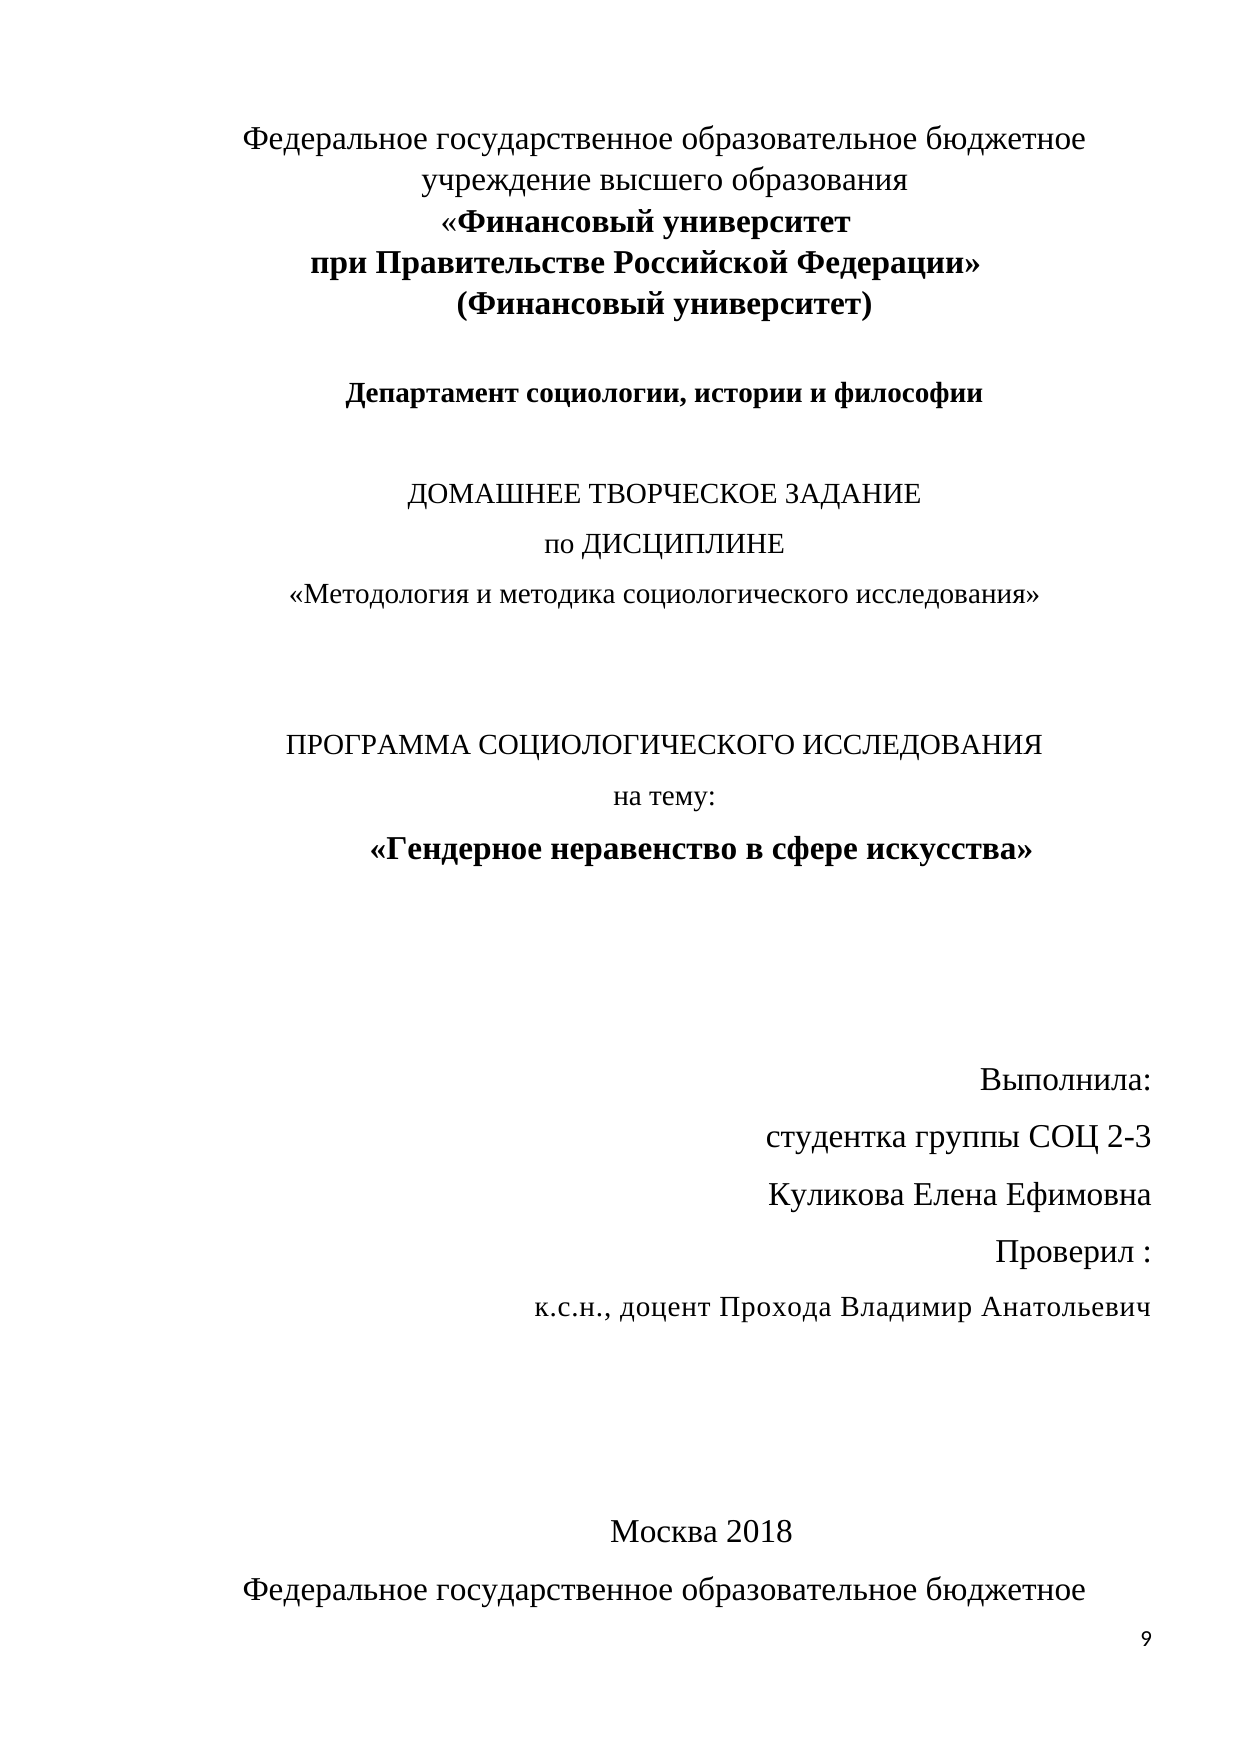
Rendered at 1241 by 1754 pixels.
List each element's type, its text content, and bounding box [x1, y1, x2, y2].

text Куликова Елена Ефимовна [177, 1174, 1152, 1212]
text Москва 2018 [177, 1512, 1152, 1550]
text «Гендерное неравенство в сфере искусства» [177, 828, 1152, 866]
text на тему: [177, 778, 1152, 811]
text ПРОГРАММА СОЦИОЛОГИЧЕСКОГО ИССЛЕДОВАНИЯ [177, 727, 1152, 761]
text по ДИСЦИПЛИНЕ [177, 526, 1152, 560]
text Выполнила: [177, 1059, 1152, 1097]
text (Финансовый университет) [177, 283, 1152, 322]
text студентка группы СОЦ 2-3 [177, 1116, 1152, 1155]
text Федеральное государственное образовательное бюджетное [177, 1569, 1152, 1607]
text «Финансовый университет [140, 201, 1152, 239]
text Департамент социологии, истории и философии [177, 375, 1152, 409]
text «Методология и методика социологического исследования» [177, 576, 1152, 610]
text Проверил : [177, 1231, 1152, 1270]
text при Правительстве Российской Федерации» [140, 242, 1152, 281]
text ДОМАШНЕЕ ТВОРЧЕСКОЕ ЗАДАНИЕ [177, 476, 1152, 509]
text Федеральное государственное образовательное бюджетное [177, 118, 1152, 156]
text к.с.н., доцент Прохода Владимир Анатольевич [177, 1289, 1152, 1322]
text учреждение высшего образования [177, 159, 1152, 198]
